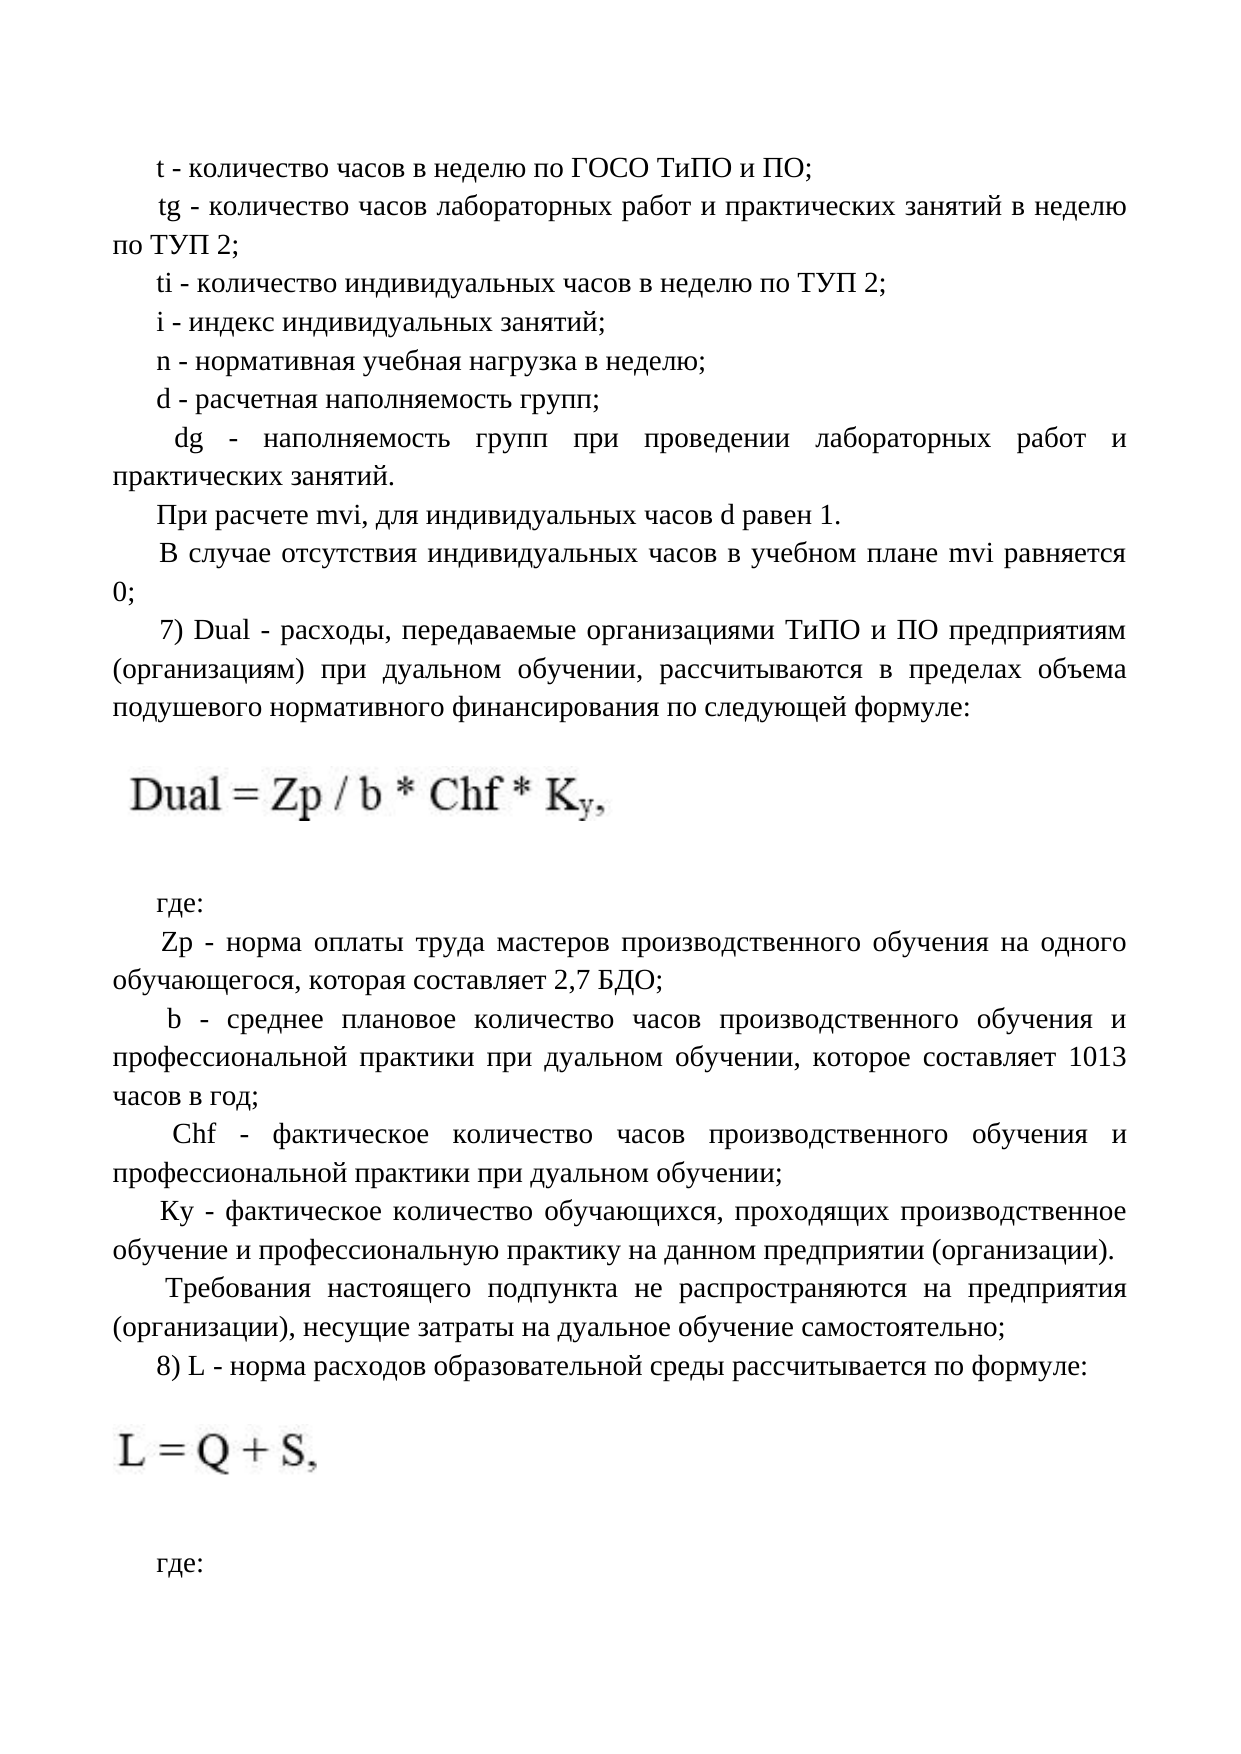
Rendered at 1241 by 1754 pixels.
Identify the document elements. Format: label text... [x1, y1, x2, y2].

text Chf - фактическое количество часов производственного обучения и профессиональной практики при дуальном обучении; [112, 1116, 1128, 1188]
text Zp - норма оплаты труда мастеров производственного обучения на одного обучающегося, которая составляет 2,7 БДО; [112, 924, 1128, 996]
text tg - количество часов лабораторных работ и практических занятий в неделю по ТУП 2; [112, 188, 1128, 261]
picture [112, 1424, 317, 1481]
text В случае отсутствия индивидуальных часов в учебном плане mvi равняется 0; [112, 535, 1128, 607]
text где: [112, 1545, 1128, 1579]
picture [112, 766, 615, 821]
text ti - количество индивидуальных часов в неделю по ТУП 2; [112, 266, 1128, 299]
text Кy - фактическое количество обучающихся, проходящих производственное обучение и профессиональную практику на данном предприятии (организации). [112, 1193, 1128, 1266]
text Требования настоящего подпункта не распространяются на предприятия (организации), несущие затраты на дуальное обучение самостоятельно; [112, 1271, 1128, 1343]
text 7) Dual - расходы, передаваемые организациями ТиПО и ПО предприятиям (организациям) при дуальном обучении, рассчитываются в пределах объема подушевого нормативного финансирования по следующей формуле: [112, 612, 1128, 723]
text где: [112, 885, 1128, 919]
text i - индекс индивидуальных занятий; [112, 304, 1128, 338]
text dg - наполняемость групп при проведении лабораторных работ и практических занятий. [112, 420, 1128, 492]
text t - количество часов в неделю по ГОСО ТиПО и ПО; [112, 150, 1128, 183]
text d - расчетная наполняемость групп; [112, 381, 1128, 415]
text b - среднее плановое количество часов производственного обучения и профессиональной практики при дуальном обучении, которое составляет 1013 часов в год; [112, 1001, 1128, 1111]
text При расчете mvi, для индивидуальных часов d равен 1. [112, 497, 1128, 530]
text n - нормативная учебная нагрузка в неделю; [112, 343, 1128, 376]
text 8) L - норма расходов образовательной среды рассчитывается по формуле: [112, 1348, 1128, 1381]
